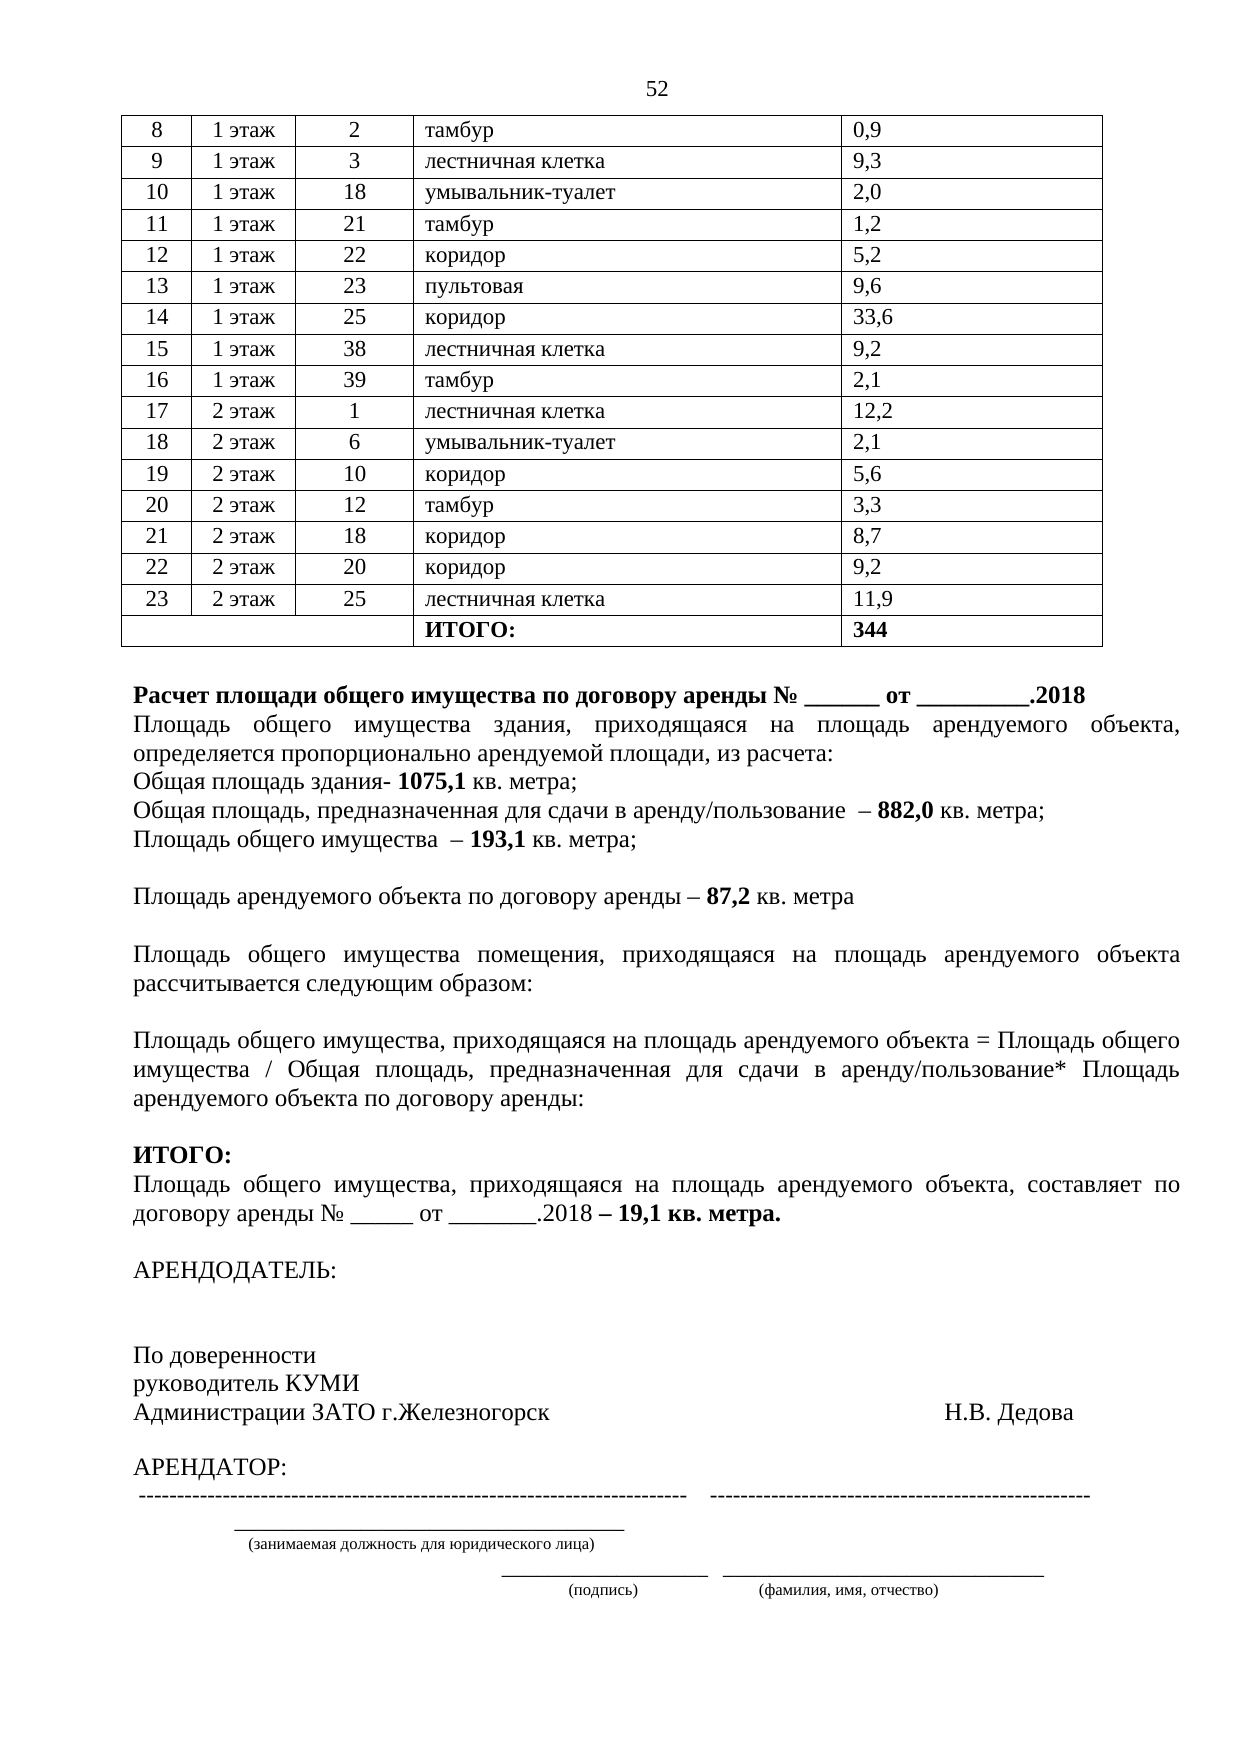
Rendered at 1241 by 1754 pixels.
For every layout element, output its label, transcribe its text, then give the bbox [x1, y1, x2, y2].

table_cell 1 [296, 397, 413, 427]
table_cell 1 этаж [192, 272, 295, 302]
text АРЕНДОДАТЕЛЬ: [133, 1255, 1181, 1284]
table_cell 1 этаж [192, 335, 295, 365]
table_cell 17 [122, 397, 191, 427]
text Общая площадь, предназначенная для сдачи в аренду/пользование – 882,0 кв. метра; [133, 795, 1181, 824]
table_cell 18 [296, 179, 413, 209]
table_cell [122, 616, 413, 646]
table_cell 0,9 [842, 116, 1102, 146]
table_cell 25 [296, 304, 413, 334]
table_cell умывальник-туалет [414, 429, 841, 459]
table_cell коридор [414, 460, 841, 490]
table_cell 33,6 [842, 304, 1102, 334]
table_cell 193,1 [842, 616, 1102, 646]
table_cell коридор [414, 241, 841, 271]
table_cell 39 [296, 366, 413, 396]
table_cell 19 [122, 460, 191, 490]
table_cell 22 [122, 554, 191, 584]
text ------------------------------------------------------------------------ -------------------------------------------------- [133, 1481, 1181, 1507]
table_cell 12 [296, 491, 413, 521]
table_cell 1 этаж [192, 147, 295, 177]
table_cell 18 [122, 429, 191, 459]
table_cell 23 [122, 585, 191, 615]
table_cell 9 [122, 147, 191, 177]
table_cell 1 этаж [192, 366, 295, 396]
table_cell 16 [122, 366, 191, 396]
text Площадь общего имущества, приходящаяся на площадь арендуемого объекта, составляет по договору аренды № _____ от _______.2018 – 19,1 кв. метра. [133, 1169, 1181, 1226]
table_cell коридор [414, 304, 841, 334]
table_cell 10 [296, 460, 413, 490]
table_cell лестничная клетка [414, 585, 841, 615]
text Площадь общего имущества здания, приходящаяся на площадь арендуемого объекта, определяется пропорционально арендуемой площади, из расчета: [133, 709, 1181, 766]
table_cell ИТОГО: [414, 616, 841, 646]
text АРЕНДАТОР: [133, 1452, 1181, 1481]
table_cell коридор [414, 522, 841, 552]
table_cell 2 этаж [192, 397, 295, 427]
table_cell 5,6 [842, 460, 1102, 490]
table_cell тамбур [414, 366, 841, 396]
table_cell коридор [414, 554, 841, 584]
table_cell 12,2 [842, 397, 1102, 427]
table_cell 9,6 [842, 272, 1102, 302]
table_cell 3 [296, 147, 413, 177]
table_cell 3,3 [842, 491, 1102, 521]
table_cell 38 [296, 335, 413, 365]
table_cell 21 [296, 210, 413, 240]
text Площадь общего имущества – 193,1 кв. метра; [133, 824, 1181, 853]
table_cell 8,7 [842, 522, 1102, 552]
table_cell 2 этаж [192, 585, 295, 615]
table_cell 1 этаж [192, 210, 295, 240]
text __________________________________ [133, 1507, 1181, 1534]
table_cell 2,0 [842, 179, 1102, 209]
text По доверенности [133, 1340, 1181, 1368]
table_cell 22 [296, 241, 413, 271]
table_cell 11 [122, 210, 191, 240]
text руководитель КУМИ [133, 1368, 1181, 1397]
table_cell 9,3 [842, 147, 1102, 177]
table_cell 21 [122, 522, 191, 552]
table_cell 2 этаж [192, 554, 295, 584]
table_cell 9,2 [842, 554, 1102, 584]
table_cell 2 этаж [192, 460, 295, 490]
table_cell 2 этаж [192, 522, 295, 552]
table_cell пультовая [414, 272, 841, 302]
text (подпись) (фамилия, имя, отчество) [133, 1579, 1181, 1598]
text Расчет площади общего имущества по договору аренды № ______ от _________.2018 [133, 680, 1181, 709]
text ИТОГО: [133, 1140, 1181, 1169]
table_cell умывальник-туалет [414, 179, 841, 209]
table_cell 25 [296, 585, 413, 615]
table_cell 2 [296, 116, 413, 146]
table_cell 2,1 [842, 366, 1102, 396]
table_cell 12 [122, 241, 191, 271]
text Общая площадь здания- 1075,1 кв. метра; [133, 766, 1181, 795]
table_cell 2,1 [842, 429, 1102, 459]
text __________________ ____________________________ [133, 1553, 1181, 1579]
table_cell 20 [296, 554, 413, 584]
table_cell тамбур [414, 116, 841, 146]
text (занимаемая должность для юридического лица) [133, 1534, 1181, 1553]
table_cell тамбур [414, 210, 841, 240]
table_cell 9,2 [842, 335, 1102, 365]
table_cell 20 [122, 491, 191, 521]
table_cell 23 [296, 272, 413, 302]
table_cell 11,9 [842, 585, 1102, 615]
table_cell 1,2 [842, 210, 1102, 240]
table_cell 1 этаж [192, 179, 295, 209]
table_cell лестничная клетка [414, 335, 841, 365]
table_cell лестничная клетка [414, 397, 841, 427]
text Площадь общего имущества, приходящаяся на площадь арендуемого объекта = Площадь общего имущества / Общая площадь, предназначенная для сдачи в аренду/пользование* Площадь арендуемого объекта по договору аренды: [133, 1025, 1181, 1111]
table_cell лестничная клетка [414, 147, 841, 177]
table_cell 15 [122, 335, 191, 365]
table_cell 8 [122, 116, 191, 146]
table_cell 6 [296, 429, 413, 459]
table_cell 1 этаж [192, 116, 295, 146]
table_cell 18 [296, 522, 413, 552]
text Площадь арендуемого объекта по договору аренды – 87,2 кв. метра [133, 881, 1181, 910]
table_cell 10 [122, 179, 191, 209]
text Площадь общего имущества помещения, приходящаяся на площадь арендуемого объекта рассчитывается следующим образом: [133, 939, 1181, 996]
table_cell 2 этаж [192, 491, 295, 521]
table_cell 1 этаж [192, 241, 295, 271]
table_cell 13 [122, 272, 191, 302]
table_cell 1 этаж [192, 304, 295, 334]
table_cell тамбур [414, 491, 841, 521]
text Администрации ЗАТО г.Железногорск Н.В. Дедова [133, 1397, 1181, 1426]
table_cell 5,2 [842, 241, 1102, 271]
table_cell 14 [122, 304, 191, 334]
table_cell 2 этаж [192, 429, 295, 459]
